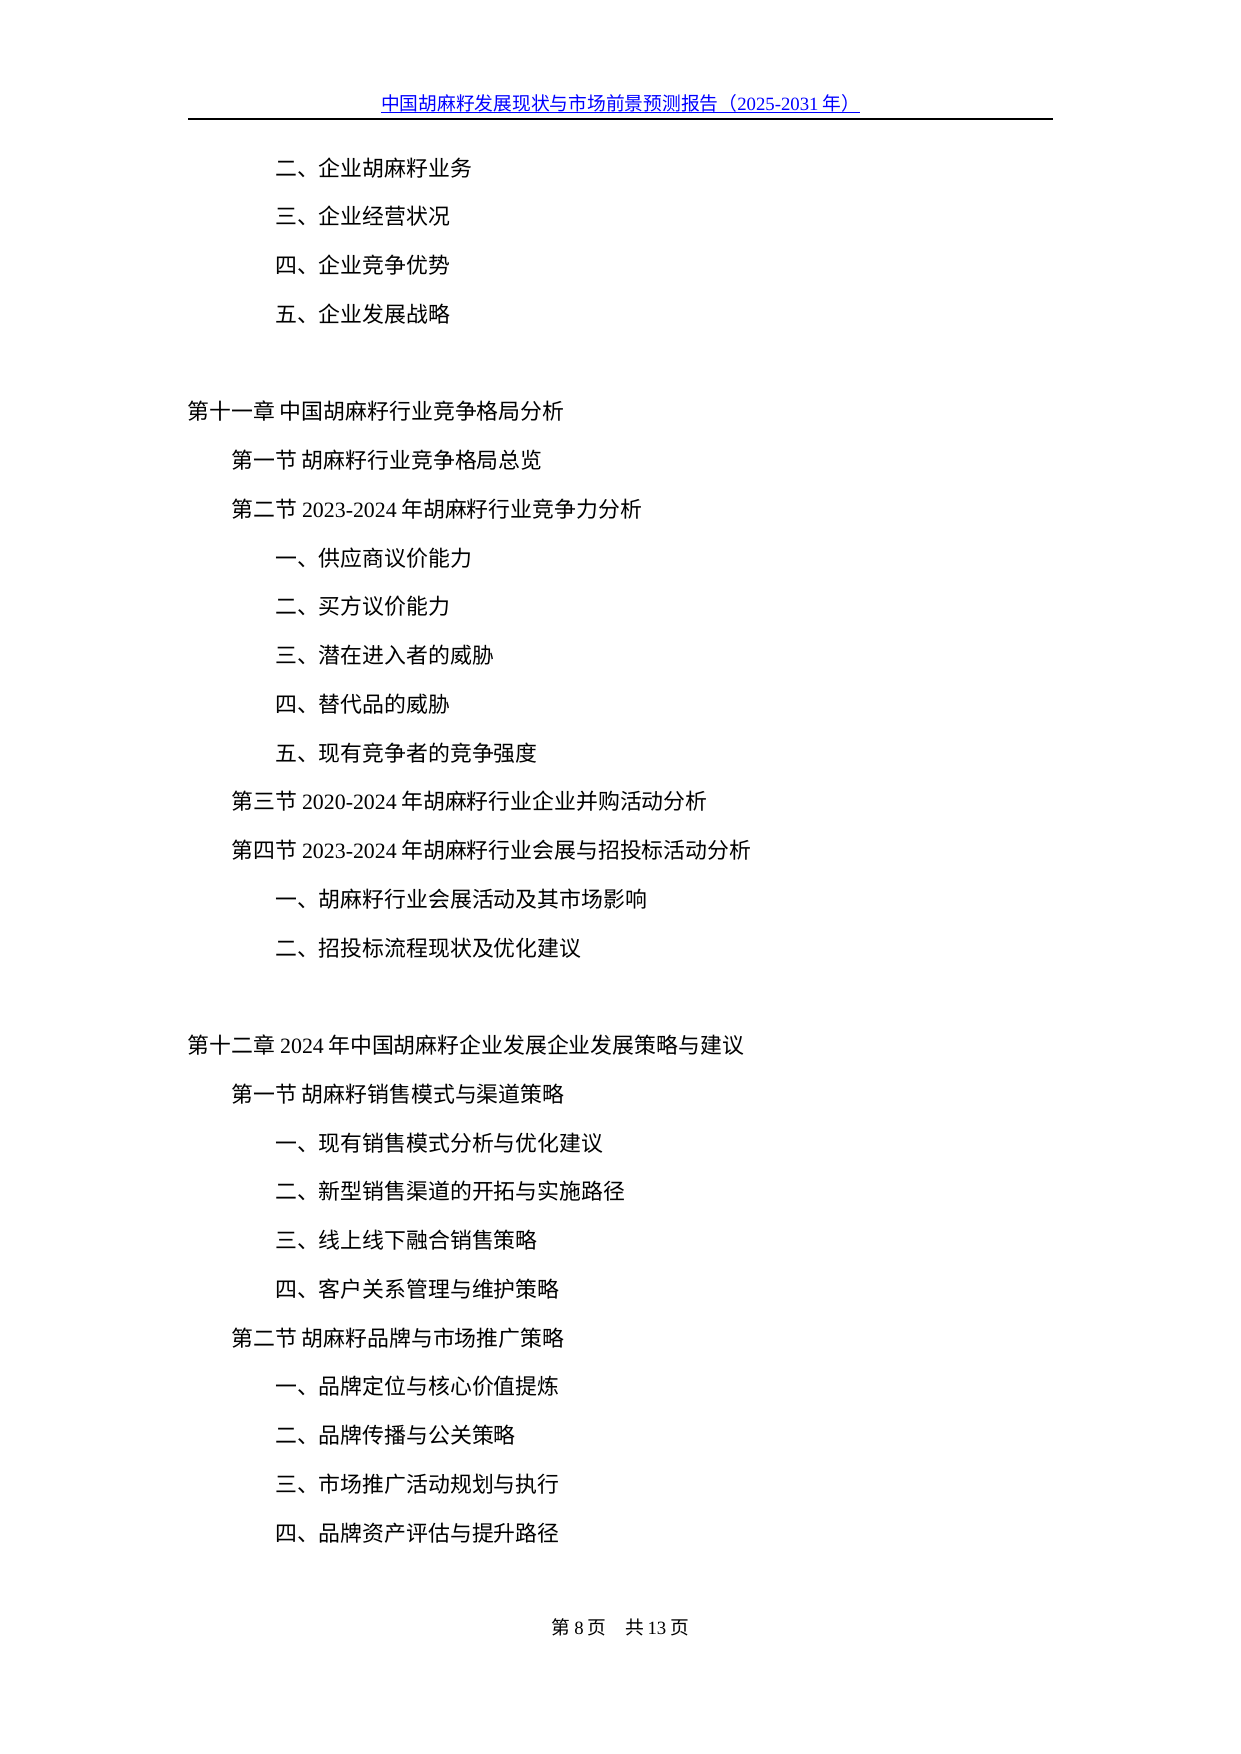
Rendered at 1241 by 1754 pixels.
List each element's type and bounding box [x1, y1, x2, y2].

text [187, 150, 1053, 1548]
